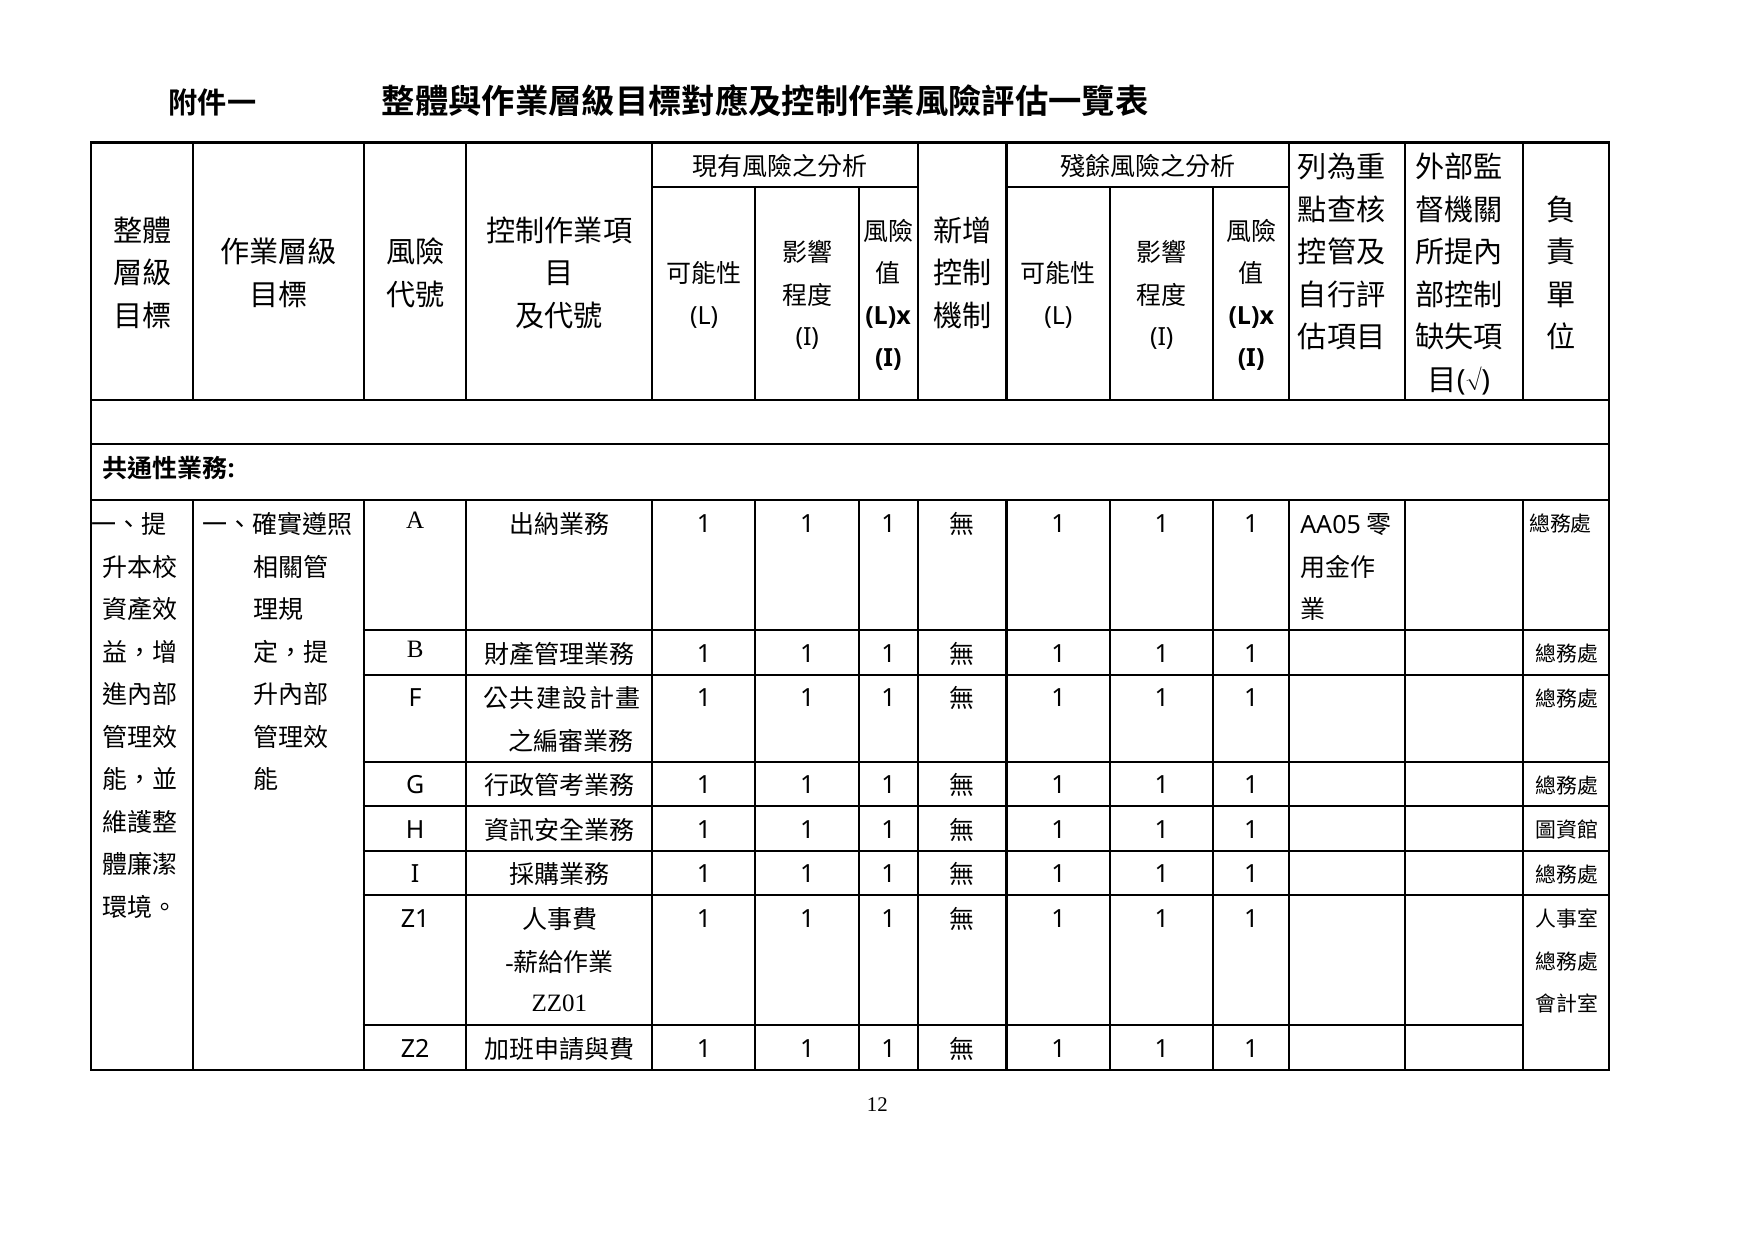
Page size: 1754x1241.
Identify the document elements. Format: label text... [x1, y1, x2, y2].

table_cell 1 [1008, 501, 1109, 629]
table_cell [1290, 807, 1404, 850]
table_cell 1 [1008, 676, 1109, 761]
table_cell 1 [653, 631, 754, 673]
table_cell [1290, 631, 1404, 673]
table_cell 可能性(L) [653, 188, 754, 398]
table_cell I [365, 852, 465, 894]
table_cell 1 [1008, 852, 1109, 894]
table_cell 1 [756, 501, 858, 629]
table_cell 1 [1111, 807, 1212, 850]
table_cell 出納業務 [467, 501, 651, 629]
table_cell 1 [1111, 676, 1212, 761]
table_cell [1406, 763, 1522, 805]
table_cell 1 [860, 501, 917, 629]
table_cell 1 [860, 1026, 917, 1068]
table_cell 1 [860, 896, 917, 1024]
table_cell [1290, 676, 1404, 761]
table_cell 總務處 [1524, 676, 1608, 761]
table_cell H [365, 807, 465, 850]
table_cell 無 [919, 676, 1005, 761]
table_cell [1290, 763, 1404, 805]
table_cell AA05零用金作業 [1290, 501, 1404, 629]
table_cell 1 [1214, 676, 1288, 761]
table_cell [1406, 631, 1522, 673]
table_cell 採購業務 [467, 852, 651, 894]
table_cell 1 [1008, 807, 1109, 850]
table_cell 1 [653, 896, 754, 1024]
table_cell 1 [860, 763, 917, 805]
table_cell 1 [1111, 852, 1212, 894]
table_cell 1 [1214, 1026, 1288, 1068]
table_cell [1290, 1026, 1404, 1068]
table_cell 1 [756, 852, 858, 894]
table_cell 總務處 [1524, 631, 1608, 673]
table_cell 1 [756, 763, 858, 805]
table_cell 1 [1008, 896, 1109, 1024]
table_cell 無 [919, 807, 1005, 850]
table_cell 1 [1214, 807, 1288, 850]
table_cell 加班申請與費用核發作業ZZ02 [467, 1026, 651, 1068]
table_cell 風險值(L)x(I) [1214, 188, 1288, 398]
table_cell [1406, 896, 1522, 1024]
table_cell 人事費 -薪給作業ZZ01 [467, 896, 651, 1024]
table_cell 無 [919, 631, 1005, 673]
table_cell 總務處 [1524, 852, 1608, 894]
table_cell [1290, 896, 1404, 1024]
table_cell 一、確實遵照相關管理規定，提升內部管理效能 [194, 501, 363, 1068]
table_header 負 責 單 位 [1524, 144, 1608, 398]
table_cell 無 [919, 896, 1005, 1024]
table_cell 1 [653, 501, 754, 629]
table_cell 無 [919, 1026, 1005, 1068]
table_cell 影響 程度 (I) [1111, 188, 1212, 398]
table_cell 1 [1214, 631, 1288, 673]
table_cell 1 [1214, 896, 1288, 1024]
table_cell [1406, 807, 1522, 850]
table_cell 1 [860, 852, 917, 894]
table_cell 圖資館 [1524, 807, 1608, 850]
table_cell 公共建設計畫之編審業務 [467, 676, 651, 761]
table_cell 1 [653, 852, 754, 894]
table_header 列為重點查核控管及自行評估項目 [1290, 144, 1404, 398]
table_cell 1 [1008, 1026, 1109, 1068]
table_cell 1 [1111, 1026, 1212, 1068]
table_cell 無 [919, 852, 1005, 894]
table_header 現有風險之分析 [653, 144, 917, 186]
table_cell 1 [1111, 501, 1212, 629]
table_cell 1 [756, 896, 858, 1024]
table_cell 無 [919, 763, 1005, 805]
table_header 控制作業項目 及代號 [467, 144, 651, 398]
table_cell 共通性業務: [92, 445, 1608, 499]
table_cell 人事室總務處會計室 [1524, 896, 1608, 1068]
table_cell Z1 [365, 896, 465, 1024]
table_cell 1 [653, 676, 754, 761]
table_header 新增 控制機制 [919, 144, 1005, 398]
table_cell 1 [860, 676, 917, 761]
table_cell 1 [1111, 763, 1212, 805]
table_cell 總務處 [1524, 501, 1608, 629]
table_cell F [365, 676, 465, 761]
table_cell 1 [1111, 631, 1212, 673]
table_cell A [365, 501, 465, 629]
table_cell 風險值(L)x(I) [860, 188, 917, 398]
table_cell 1 [1111, 896, 1212, 1024]
table_cell 1 [860, 807, 917, 850]
table_cell 1 [756, 631, 858, 673]
table_cell 1 [1008, 631, 1109, 673]
table_cell 1 [860, 631, 917, 673]
table_cell 總務處 [1524, 763, 1608, 805]
text 附件一 整體與作業層級目標對應及控制作業風險評估一覽表 [168, 56, 1604, 141]
table_cell [1406, 501, 1522, 629]
table_cell 1 [653, 763, 754, 805]
table_cell 1 [1008, 763, 1109, 805]
table_cell [1406, 852, 1522, 894]
table_cell Z2 [365, 1026, 465, 1068]
table_cell 1 [756, 676, 858, 761]
table_cell 1 [1214, 763, 1288, 805]
table_cell 行政管考業務 [467, 763, 651, 805]
table_header 整體層級目標 [92, 144, 192, 398]
table_header 作業層級 目標 [194, 144, 363, 398]
table_header 殘餘風險之分析 [1008, 144, 1288, 186]
table_cell [1406, 676, 1522, 761]
table_cell B [365, 631, 465, 673]
table_cell 1 [1214, 852, 1288, 894]
table_cell [92, 401, 1608, 443]
table_cell 1 [653, 807, 754, 850]
table_cell 1 [653, 1026, 754, 1068]
table_cell 一、提升本校資產效益，增進內部管理效能，並維護整體廉潔環境。 [92, 501, 192, 1068]
table_cell [1290, 852, 1404, 894]
table_cell 1 [756, 807, 858, 850]
table_cell 可能性(L) [1008, 188, 1109, 398]
table_cell G [365, 763, 465, 805]
table_cell 影響 程度 (I) [756, 188, 858, 398]
table_cell 1 [1214, 501, 1288, 629]
table_cell 1 [756, 1026, 858, 1068]
table_cell [1406, 1026, 1522, 1068]
table_cell 財產管理業務 [467, 631, 651, 673]
table_cell 資訊安全業務 [467, 807, 651, 850]
table_header 外部監督機關所提內部控制缺失項目() [1406, 144, 1522, 398]
table_header 風險代號 [365, 144, 465, 398]
table_cell 無 [919, 501, 1005, 629]
